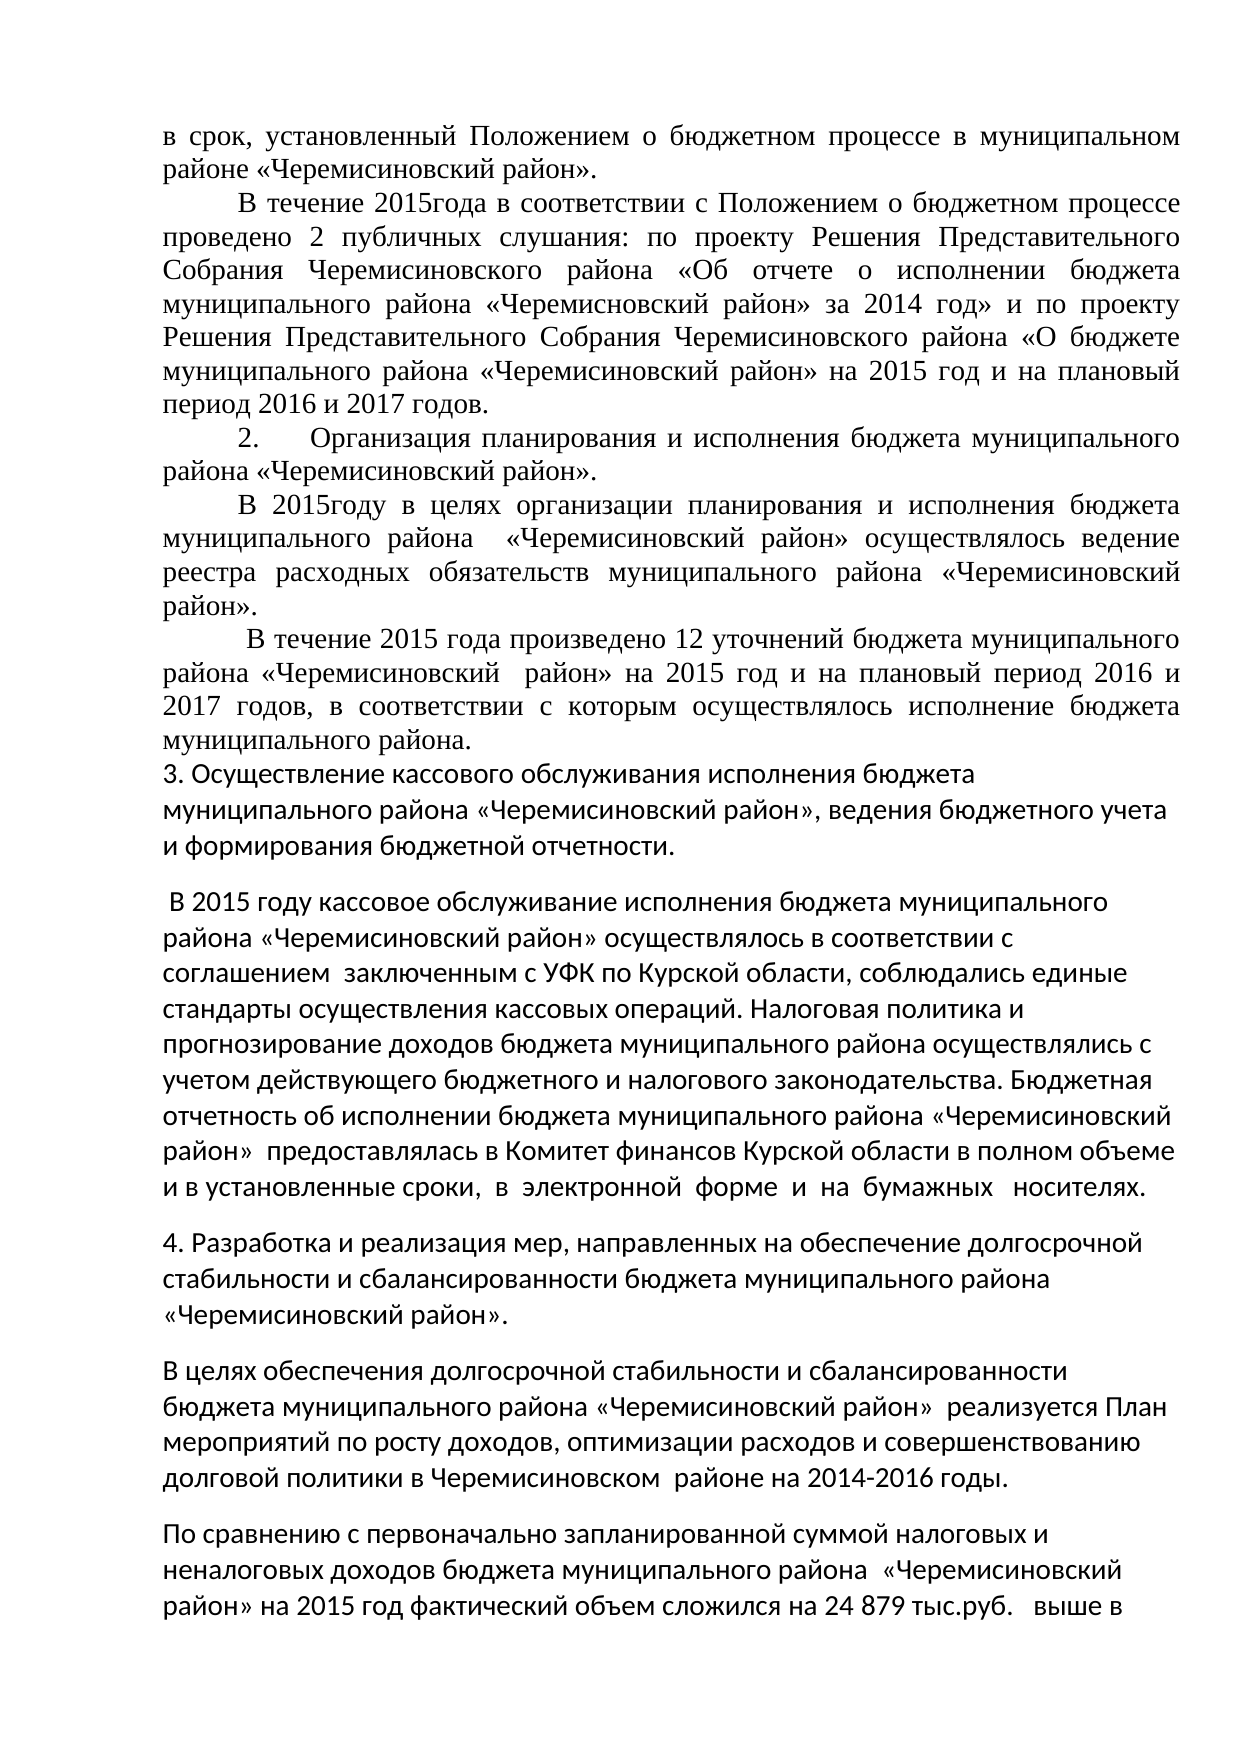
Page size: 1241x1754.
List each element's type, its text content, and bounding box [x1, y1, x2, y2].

text В течение 2015года в соответствии с Положением о бюджетном процессе проведено 2 публичных слушания: по проекту Решения Представительного Собрания Черемисиновского района «Об отчете о исполнении бюджета муниципального района «Черемисновский район» за 2014 год» и по проекту Решения Представительного Собрания Черемисиновского района «О бюджете муниципального района «Черемисиновский район» на 2015 год и на плановый период 2016 и 2017 годов. [162, 185, 1181, 420]
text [162, 1516, 1181, 1622]
text 4. Разработка и реализация мер, направленных на обеспечение долгосрочной стабильности и сбалансированности бюджета муниципального района «Черемисиновский район». [162, 1224, 1181, 1331]
text В 2015 году кассовое обслуживание исполнения бюджета муниципального района «Черемисиновский район» осуществлялось в соответствии с соглашением заключенным с УФК по Курской области, соблюдались единые стандарты осуществления кассовых операций. Налоговая политика и прогнозирование доходов бюджета муниципального района осуществлялись с учетом действующего бюджетного и налогового законодательства. Бюджетная отчетность об исполнении бюджета муниципального района «Черемисиновский район» предоставлялась в Комитет финансов Курской области в полном объеме и в установленные сроки, в электронной форме и на бумажных носителях. [162, 883, 1181, 1204]
text В течение 2015 года произведено 12 уточнений бюджета муниципального района «Черемисиновский район» на 2015 год и на плановый период 2016 и 2017 годов, в соответствии с которым осуществлялось исполнение бюджета муниципального района. [162, 621, 1181, 755]
text В целях обеспечения долгосрочной стабильности и сбалансированности бюджета муниципального района «Черемисиновский район» реализуется План мероприятий по росту доходов, оптимизации расходов и совершенствованию долговой политики в Черемисиновском районе на 2014-2016 годы. [162, 1352, 1181, 1495]
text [162, 118, 1181, 185]
text 3. Осуществление кассового обслуживания исполнения бюджета муниципального района «Черемисиновский район», ведения бюджетного учета и формирования бюджетной отчетности. [162, 755, 1181, 862]
list Организация планирования и исполнения бюджета муниципального района «Черемисиновский район». [162, 420, 1181, 487]
text В 2015году в целях организации планирования и исполнения бюджета муниципального района «Черемисиновский район» осуществлялось ведение реестра расходных обязательств муниципального района «Черемисиновский район». [162, 487, 1181, 621]
